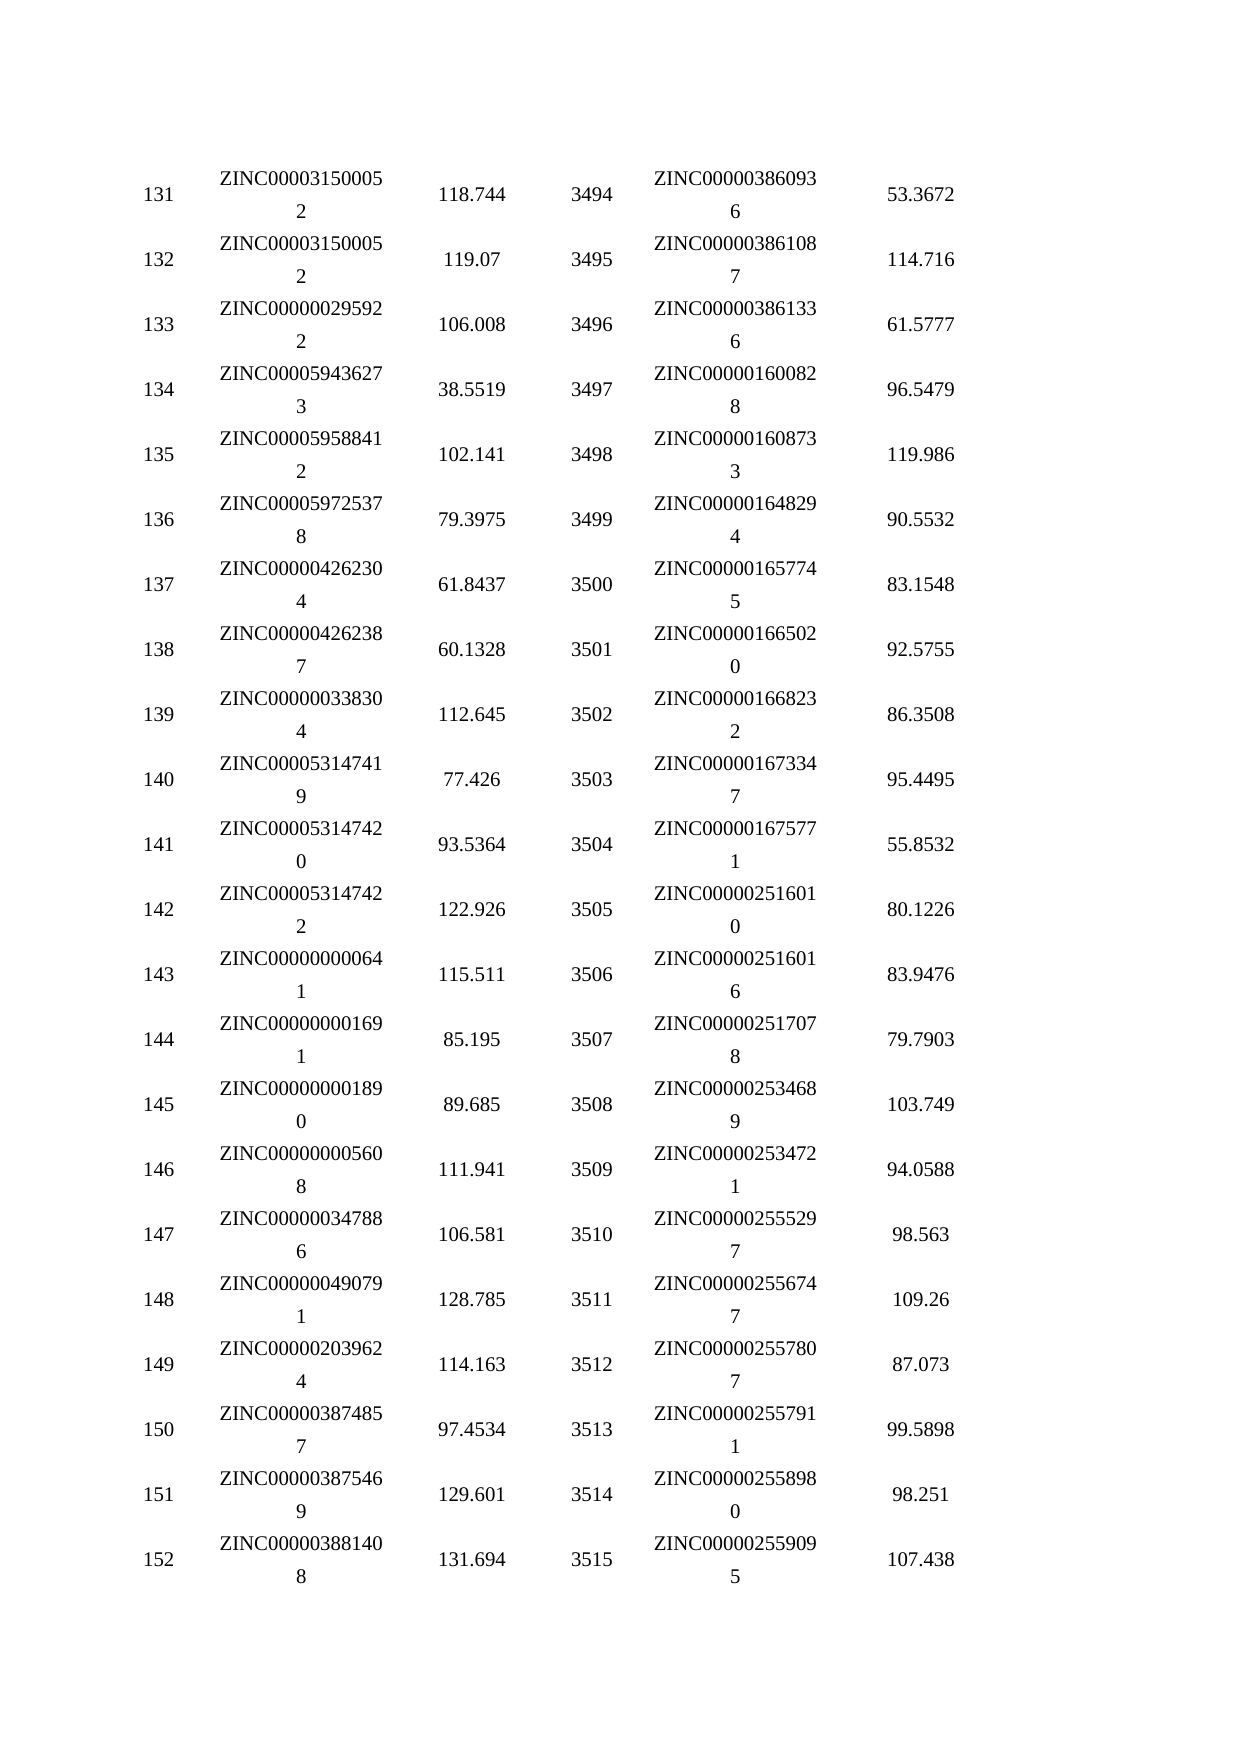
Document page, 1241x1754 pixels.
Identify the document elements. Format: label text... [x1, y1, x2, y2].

table_cell 90.5532 [833, 487, 1008, 552]
table_cell 98.251 [833, 1462, 1008, 1527]
table_cell 3506 [546, 942, 637, 1007]
table_cell 150 [113, 1397, 204, 1462]
table_cell 122.926 [398, 877, 546, 942]
table_cell 103.749 [833, 1072, 1008, 1137]
table_cell 143 [113, 942, 204, 1007]
table_cell 3509 [546, 1137, 637, 1202]
table_cell ZINC000002558980 [637, 1462, 833, 1527]
table_cell 80.1226 [833, 877, 1008, 942]
table_cell 83.9476 [833, 942, 1008, 1007]
table_cell ZINC000002557911 [637, 1397, 833, 1462]
table_cell 94.0588 [833, 1137, 1008, 1202]
table_cell ZINC000031500052 [204, 227, 398, 292]
table_cell 152 [113, 1527, 204, 1592]
table_cell 134 [113, 357, 204, 422]
table_cell 114.716 [833, 227, 1008, 292]
table_cell 3507 [546, 1007, 637, 1072]
table_cell 92.5755 [833, 617, 1008, 682]
table_cell ZINC000002555297 [637, 1202, 833, 1267]
table_cell ZINC000000295922 [204, 292, 398, 357]
table_cell ZINC000000338304 [204, 682, 398, 747]
table_cell 83.1548 [833, 552, 1008, 617]
table_cell 147 [113, 1202, 204, 1267]
table_cell ZINC000031500052 [204, 162, 398, 227]
table_cell 139 [113, 682, 204, 747]
table_cell ZINC000002559095 [637, 1527, 833, 1592]
table_cell 79.7903 [833, 1007, 1008, 1072]
table_cell ZINC000001608733 [637, 422, 833, 487]
table_cell 111.941 [398, 1137, 546, 1202]
table_cell 112.645 [398, 682, 546, 747]
table_cell 132 [113, 227, 204, 292]
table_cell ZINC000002516016 [637, 942, 833, 1007]
table_cell 3501 [546, 617, 637, 682]
table_cell ZINC000001675771 [637, 812, 833, 877]
table_cell 98.563 [833, 1202, 1008, 1267]
table_cell ZINC000053147420 [204, 812, 398, 877]
table_cell 3494 [546, 162, 637, 227]
table_cell ZINC000000347886 [204, 1202, 398, 1267]
table_cell 3511 [546, 1267, 637, 1332]
table_cell ZINC000000001890 [204, 1072, 398, 1137]
table_cell 114.163 [398, 1332, 546, 1397]
table_cell 115.511 [398, 942, 546, 1007]
table_cell 3505 [546, 877, 637, 942]
table_cell ZINC000053147419 [204, 747, 398, 812]
table_cell 129.601 [398, 1462, 546, 1527]
table_cell 107.438 [833, 1527, 1008, 1592]
table_cell 3502 [546, 682, 637, 747]
table_cell 118.744 [398, 162, 546, 227]
table_cell 3498 [546, 422, 637, 487]
table_cell ZINC000000000641 [204, 942, 398, 1007]
table_cell ZINC000001673347 [637, 747, 833, 812]
table_cell 61.5777 [833, 292, 1008, 357]
table_cell 3497 [546, 357, 637, 422]
table_cell ZINC000003860936 [637, 162, 833, 227]
table_cell 106.008 [398, 292, 546, 357]
table_cell 85.195 [398, 1007, 546, 1072]
table_cell ZINC000000005608 [204, 1137, 398, 1202]
table_cell 148 [113, 1267, 204, 1332]
table_cell 55.8532 [833, 812, 1008, 877]
table_cell 128.785 [398, 1267, 546, 1332]
table_cell 131 [113, 162, 204, 227]
table_cell 3496 [546, 292, 637, 357]
table_cell 3508 [546, 1072, 637, 1137]
table_cell ZINC000002534721 [637, 1137, 833, 1202]
table_cell 119.07 [398, 227, 546, 292]
table_cell 53.3672 [833, 162, 1008, 227]
table_cell ZINC000003861087 [637, 227, 833, 292]
table_cell ZINC000059588412 [204, 422, 398, 487]
table_cell ZINC000002039624 [204, 1332, 398, 1397]
table_cell 3499 [546, 487, 637, 552]
table_cell ZINC000059436273 [204, 357, 398, 422]
table_cell 144 [113, 1007, 204, 1072]
table_cell 3512 [546, 1332, 637, 1397]
table_cell 96.5479 [833, 357, 1008, 422]
table_cell 79.3975 [398, 487, 546, 552]
table_cell 138 [113, 617, 204, 682]
table_cell 3510 [546, 1202, 637, 1267]
table_cell 95.4495 [833, 747, 1008, 812]
table_cell ZINC000002517078 [637, 1007, 833, 1072]
table_cell 3515 [546, 1527, 637, 1592]
table_cell 151 [113, 1462, 204, 1527]
table_cell ZINC000001657745 [637, 552, 833, 617]
table_cell 86.3508 [833, 682, 1008, 747]
table_cell 3503 [546, 747, 637, 812]
table_cell 3504 [546, 812, 637, 877]
table_cell 60.1328 [398, 617, 546, 682]
table_cell ZINC000003861336 [637, 292, 833, 357]
table_cell ZINC000002534689 [637, 1072, 833, 1137]
table_cell ZINC000000001691 [204, 1007, 398, 1072]
table_cell ZINC000001668232 [637, 682, 833, 747]
table_cell 3514 [546, 1462, 637, 1527]
table_cell ZINC000003874857 [204, 1397, 398, 1462]
table_cell 131.694 [398, 1527, 546, 1592]
table_cell 119.986 [833, 422, 1008, 487]
table_cell 38.5519 [398, 357, 546, 422]
table_cell 140 [113, 747, 204, 812]
table_cell 77.426 [398, 747, 546, 812]
table_cell 97.4534 [398, 1397, 546, 1462]
table_cell ZINC000001600828 [637, 357, 833, 422]
table_cell ZINC000002556747 [637, 1267, 833, 1332]
table_cell 93.5364 [398, 812, 546, 877]
table_cell 3513 [546, 1397, 637, 1462]
table_cell 146 [113, 1137, 204, 1202]
table_cell ZINC000003881408 [204, 1527, 398, 1592]
table_cell 99.5898 [833, 1397, 1008, 1462]
table_cell 141 [113, 812, 204, 877]
table_cell ZINC000001648294 [637, 487, 833, 552]
table_cell 109.26 [833, 1267, 1008, 1332]
table_cell 3500 [546, 552, 637, 617]
table_cell 87.073 [833, 1332, 1008, 1397]
table_cell 135 [113, 422, 204, 487]
table_cell ZINC000059725378 [204, 487, 398, 552]
table_cell ZINC000000490791 [204, 1267, 398, 1332]
table_cell 3495 [546, 227, 637, 292]
table_cell ZINC000004262304 [204, 552, 398, 617]
table_cell 136 [113, 487, 204, 552]
table_cell 137 [113, 552, 204, 617]
table_cell 106.581 [398, 1202, 546, 1267]
table_cell ZINC000003875469 [204, 1462, 398, 1527]
table_cell 61.8437 [398, 552, 546, 617]
table_cell ZINC000004262387 [204, 617, 398, 682]
table_cell 102.141 [398, 422, 546, 487]
table_cell ZINC000001665020 [637, 617, 833, 682]
table_cell ZINC000053147422 [204, 877, 398, 942]
table_cell 145 [113, 1072, 204, 1137]
table_cell ZINC000002516010 [637, 877, 833, 942]
table_cell 149 [113, 1332, 204, 1397]
table_cell 142 [113, 877, 204, 942]
table_cell 133 [113, 292, 204, 357]
table_cell ZINC000002557807 [637, 1332, 833, 1397]
table_cell 89.685 [398, 1072, 546, 1137]
